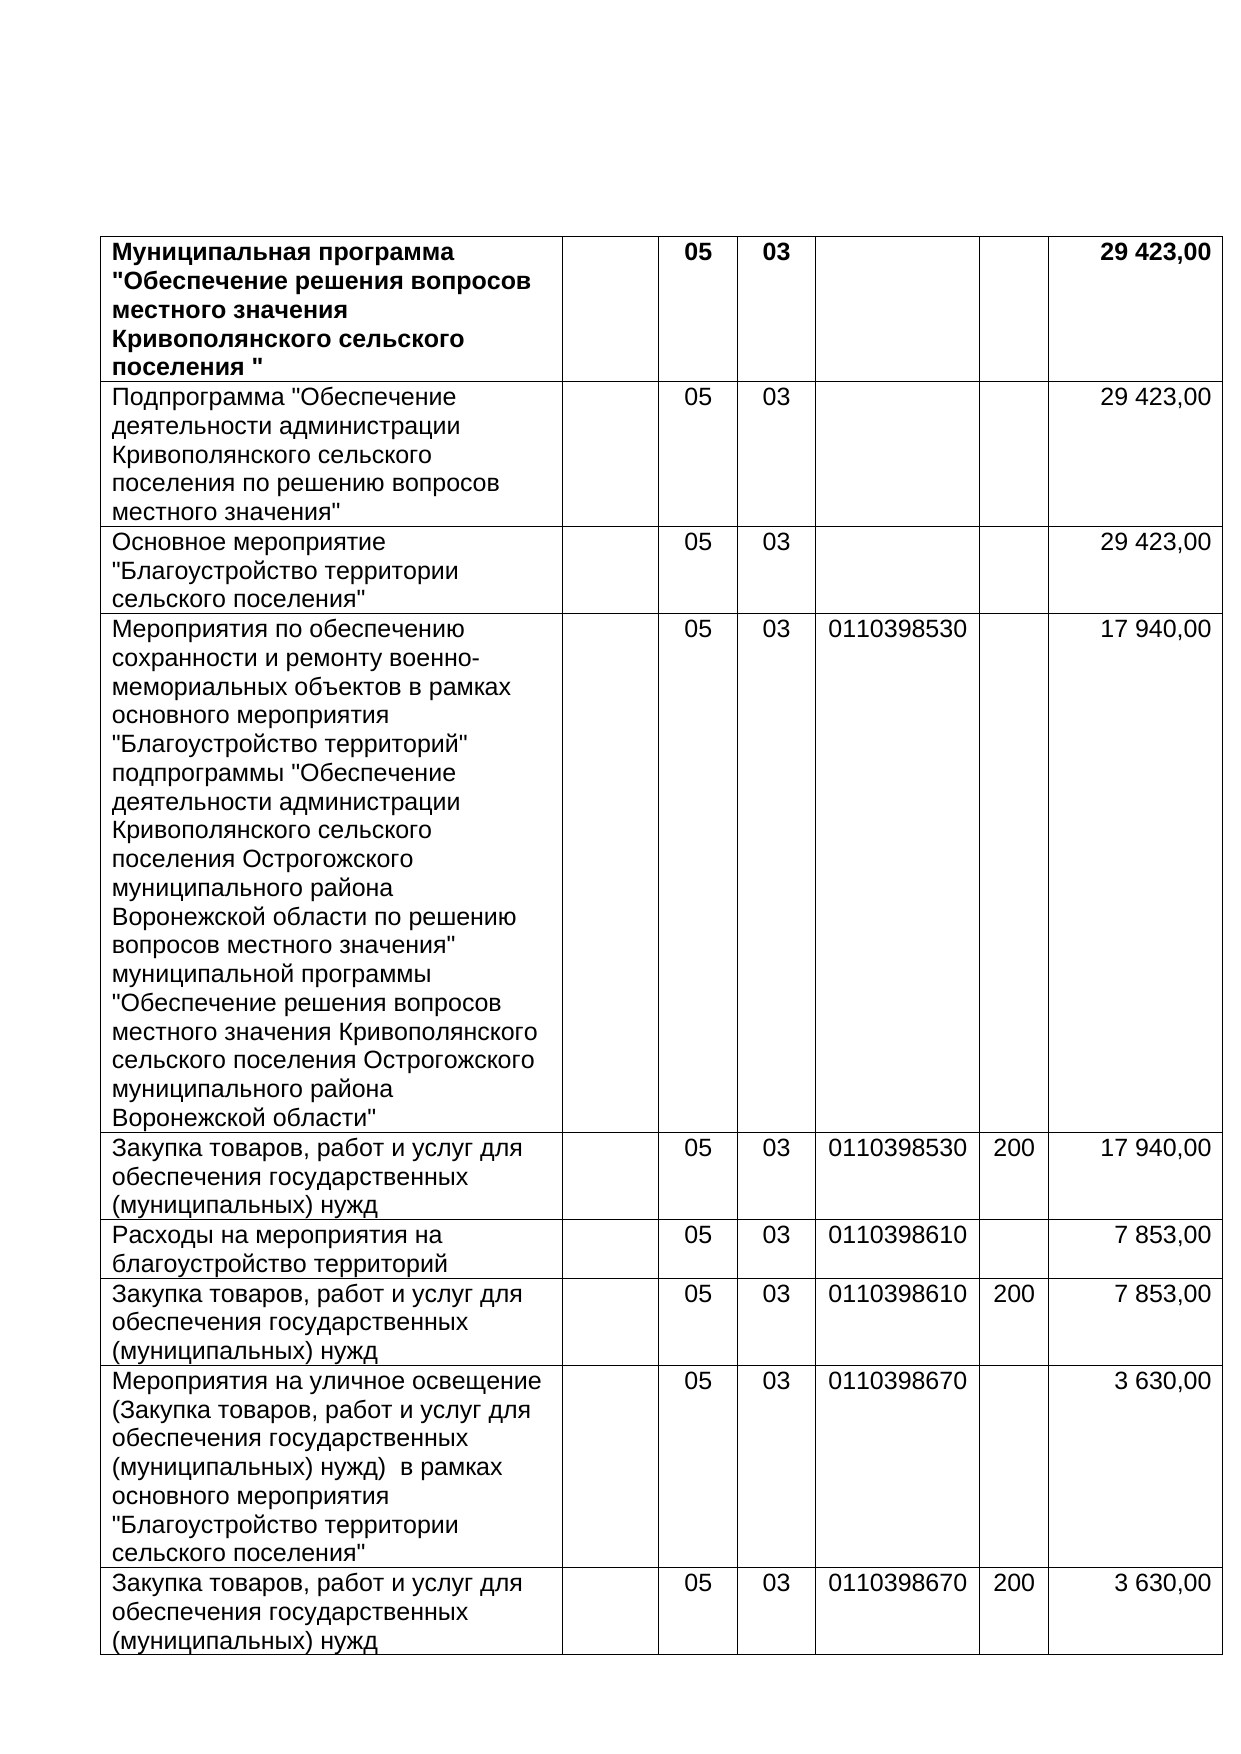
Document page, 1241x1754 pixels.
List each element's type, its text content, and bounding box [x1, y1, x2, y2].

table_cell Закупка товаров, работ и услуг для обеспечения государственных (муниципальных) нужд [101, 1279, 562, 1365]
table_cell 05 [659, 237, 737, 381]
table_cell Подпрограмма "Обеспечение деятельности администрации Кривополянского сельского поселения по решению вопросов местного значения" [101, 382, 562, 526]
table_cell 7 853,00 [1049, 1279, 1222, 1365]
table_cell 03 [738, 1133, 815, 1219]
table_cell [816, 527, 979, 613]
table_cell 7 853,00 [1049, 1220, 1222, 1277]
table_cell 200 [980, 1279, 1048, 1365]
table_cell [816, 237, 979, 381]
table_cell 0110398670 [816, 1568, 979, 1654]
table_cell 0110398610 [816, 1279, 979, 1365]
table_cell 05 [659, 527, 737, 613]
table_cell 29 423,00 [1049, 237, 1222, 381]
table_cell 03 [738, 1366, 815, 1567]
table_cell 200 [980, 1133, 1048, 1219]
table_cell [980, 527, 1048, 613]
table_cell Муниципальная программа "Обеспечение решения вопросов местного значения Кривополянского сельского поселения " [101, 237, 562, 381]
table_cell [563, 1133, 658, 1219]
table_cell Мероприятия по обеспечению сохранности и ремонту военно-мемориальных объектов в рамках основного мероприятия "Благоустройство территорий" подпрограммы "Обеспечение деятельности администрации Кривополянского сельского поселения Острогожского муниципального района Воронежской области по решению вопросов местного значения" муниципальной программы "Обеспечение решения вопросов местного значения Кривополянского сельского поселения Острогожского муниципального района Воронежской области" [101, 614, 562, 1132]
table_cell [563, 1568, 658, 1654]
table_cell 200 [980, 1568, 1048, 1654]
table_cell 03 [738, 1220, 815, 1277]
table_cell 05 [659, 1279, 737, 1365]
table_cell [980, 1220, 1048, 1277]
table_cell 05 [659, 382, 737, 526]
table_cell 03 [738, 237, 815, 381]
table_cell 3 630,00 [1049, 1568, 1222, 1654]
table_cell 0110398610 [816, 1220, 979, 1277]
table_cell 05 [659, 1220, 737, 1277]
table_cell [563, 382, 658, 526]
table_cell 05 [659, 1133, 737, 1219]
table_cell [101, 1568, 562, 1654]
table_cell 05 [659, 614, 737, 1132]
table_cell [563, 1366, 658, 1567]
table_cell [816, 382, 979, 526]
table_cell [563, 527, 658, 613]
table_cell 17 940,00 [1049, 1133, 1222, 1219]
table_cell 17 940,00 [1049, 614, 1222, 1132]
table_cell 0110398670 [816, 1366, 979, 1567]
table_cell 29 423,00 [1049, 382, 1222, 526]
table_cell Расходы на мероприятия на благоустройство территорий [101, 1220, 562, 1277]
table_cell Закупка товаров, работ и услуг для обеспечения государственных (муниципальных) нужд [101, 1133, 562, 1219]
table_cell [980, 614, 1048, 1132]
table_cell 03 [738, 614, 815, 1132]
table_cell 0110398530 [816, 1133, 979, 1219]
table_cell [563, 614, 658, 1132]
table_cell [563, 237, 658, 381]
table_cell 3 630,00 [1049, 1366, 1222, 1567]
table_cell 05 [659, 1568, 737, 1654]
table_cell [980, 237, 1048, 381]
table_cell [563, 1279, 658, 1365]
table_cell 05 [659, 1366, 737, 1567]
table_cell [563, 1220, 658, 1277]
table_cell Основное мероприятие "Благоустройство территории сельского поселения" [101, 527, 562, 613]
table_cell [980, 1366, 1048, 1567]
table_cell 03 [738, 527, 815, 613]
table_cell 03 [738, 382, 815, 526]
table_cell 03 [738, 1279, 815, 1365]
table_cell 03 [738, 1568, 815, 1654]
table_cell 0110398530 [816, 614, 979, 1132]
table_cell [980, 382, 1048, 526]
table_cell Мероприятия на уличное освещение (Закупка товаров, работ и услуг для обеспечения государственных (муниципальных) нужд) в рамках основного мероприятия "Благоустройство территории сельского поселения" [101, 1366, 562, 1567]
table_cell 29 423,00 [1049, 527, 1222, 613]
